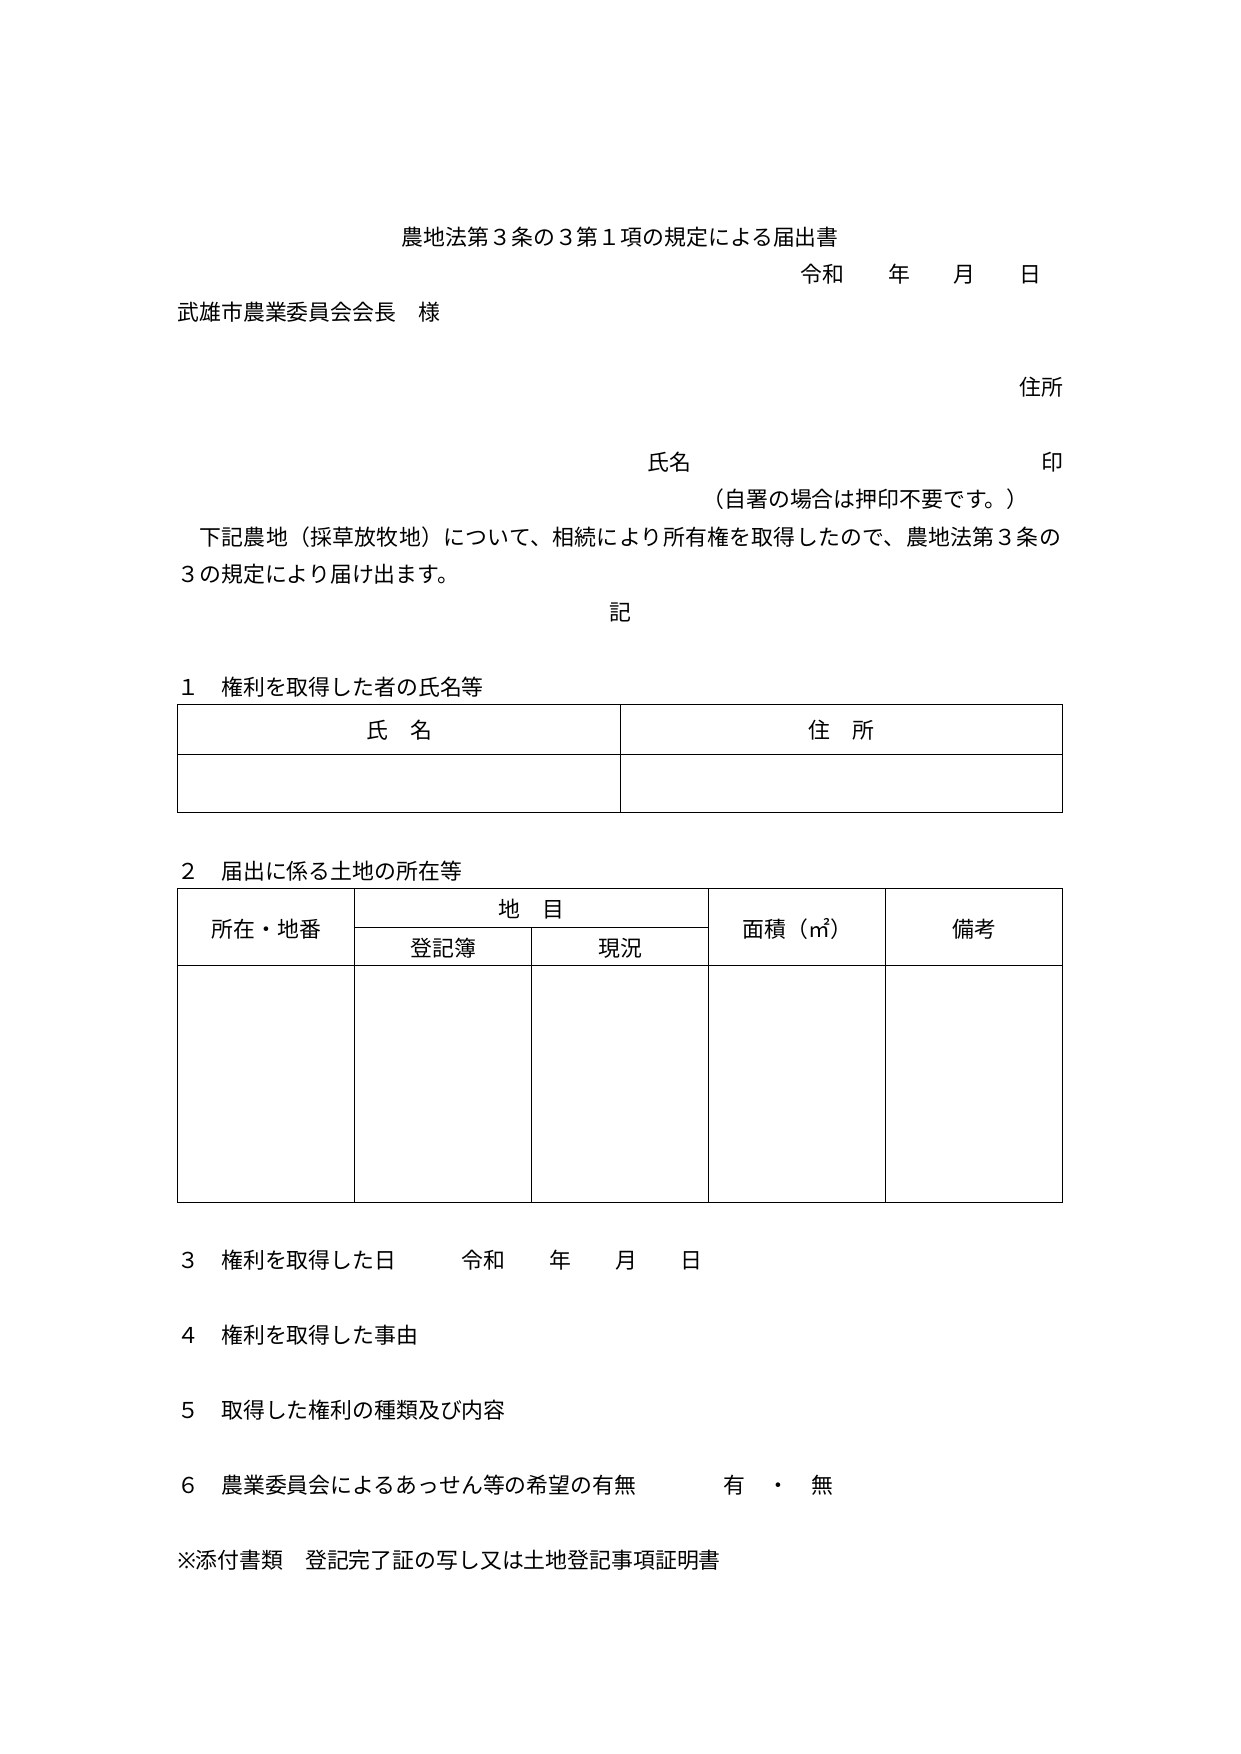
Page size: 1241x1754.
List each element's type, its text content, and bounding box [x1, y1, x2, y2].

table_header 住 所 [621, 705, 1062, 753]
text ６ 農業委員会によるあっせん等の希望の有無 有 ・ 無 [177, 1466, 1063, 1503]
text 農地法第３条の３第１項の規定による届出書 [177, 217, 1063, 254]
table_header 氏 名 [178, 705, 620, 753]
subtitle 記 [177, 592, 1063, 629]
text ４ 権利を取得した事由 [177, 1316, 1063, 1353]
text ３ 権利を取得した日 令和 年 月 日 [177, 1241, 1063, 1278]
table_cell [709, 966, 885, 1202]
text ２ 届出に係る土地の所在等 [177, 851, 1063, 888]
text １ 権利を取得した者の氏名等 [177, 667, 1063, 704]
text 住所 [177, 367, 1063, 404]
table_cell [621, 755, 1062, 812]
table_cell [178, 966, 354, 1202]
table_cell 登記簿 [355, 928, 531, 965]
table_cell [178, 755, 620, 812]
text 下記農地（採草放牧地）について、相続により所有権を取得したので、農地法第３条の３の規定により届け出ます。 [177, 517, 1063, 592]
table_cell [532, 966, 708, 1202]
text 武雄市農業委員会会長 様 [177, 292, 1063, 329]
text ※添付書類 登記完了証の写し又は土地登記事項証明書 [177, 1541, 1063, 1578]
text 氏名 印 [177, 442, 1063, 479]
text （自署の場合は押印不要です。） [177, 479, 1063, 517]
table_cell 現況 [532, 928, 708, 965]
table_header 備考 [886, 889, 1062, 965]
table_cell [355, 966, 531, 1202]
table_header 地 目 [355, 889, 708, 927]
text 令和 年 月 日 [177, 254, 1041, 292]
table_header 面積（㎡） [709, 889, 885, 965]
table_cell [886, 966, 1062, 1202]
table_header 所在・地番 [178, 889, 354, 965]
text ５ 取得した権利の種類及び内容 [177, 1391, 1063, 1428]
